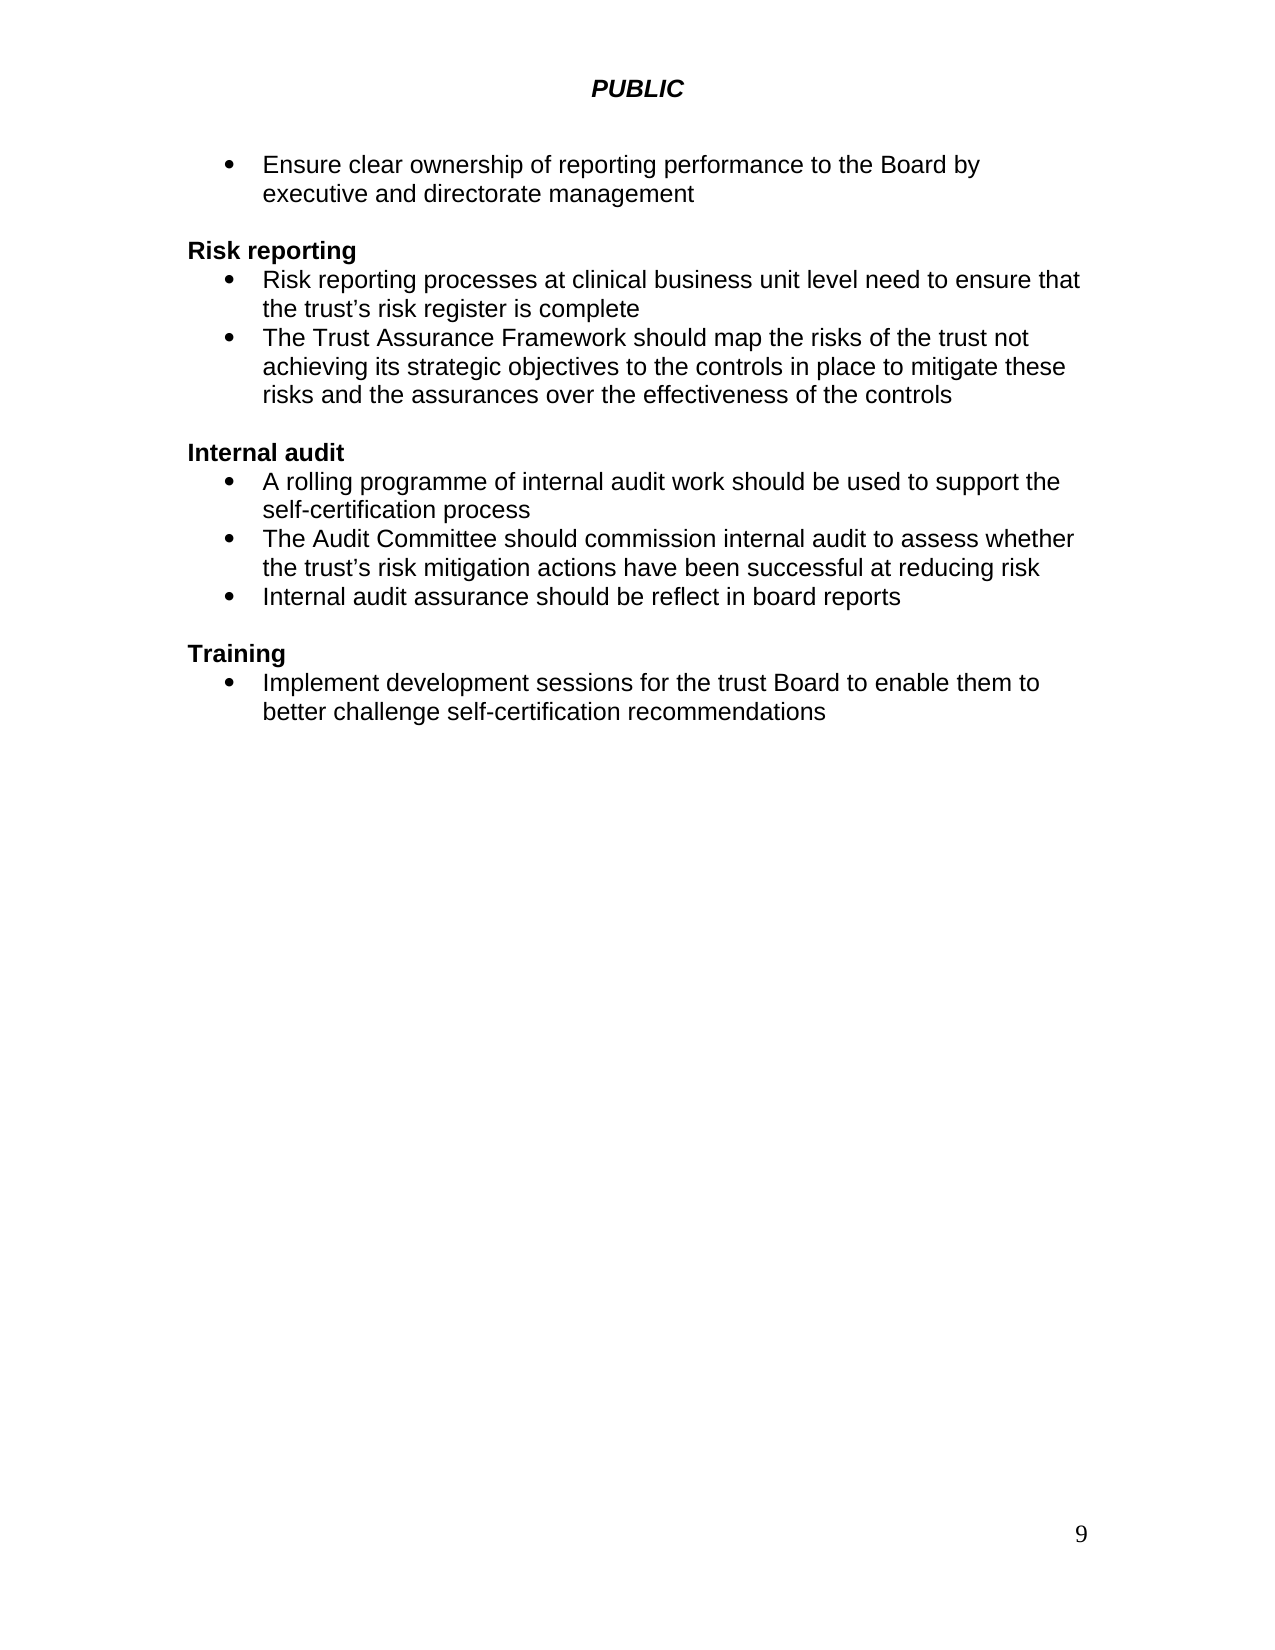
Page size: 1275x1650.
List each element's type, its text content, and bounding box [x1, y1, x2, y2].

list The Trust Assurance Framework should map the risks of the trust not achieving its strategic objectives to the controls in place to mitigate these risks and the assurances over the effectiveness of the controls [225, 323, 1087, 409]
list Risk reporting processes at clinical business unit level need to ensure that the trust’s risk register is complete [225, 265, 1087, 323]
text Training [187, 639, 1087, 668]
list The Audit Committee should commission internal audit to assess whether the trust’s risk mitigation actions have been successful at reducing risk [225, 524, 1087, 582]
list Implement development sessions for the trust Board to enable them to better challenge self-certification recommendations [225, 668, 1087, 726]
list Ensure clear ownership of reporting performance to the Board by executive and directorate management [225, 150, 1087, 208]
text Internal audit [187, 438, 1087, 467]
list Internal audit assurance should be reflect in board reports [225, 582, 1087, 611]
text Risk reporting [187, 236, 1087, 265]
list A rolling programme of internal audit work should be used to support the self-certification process [225, 467, 1087, 524]
